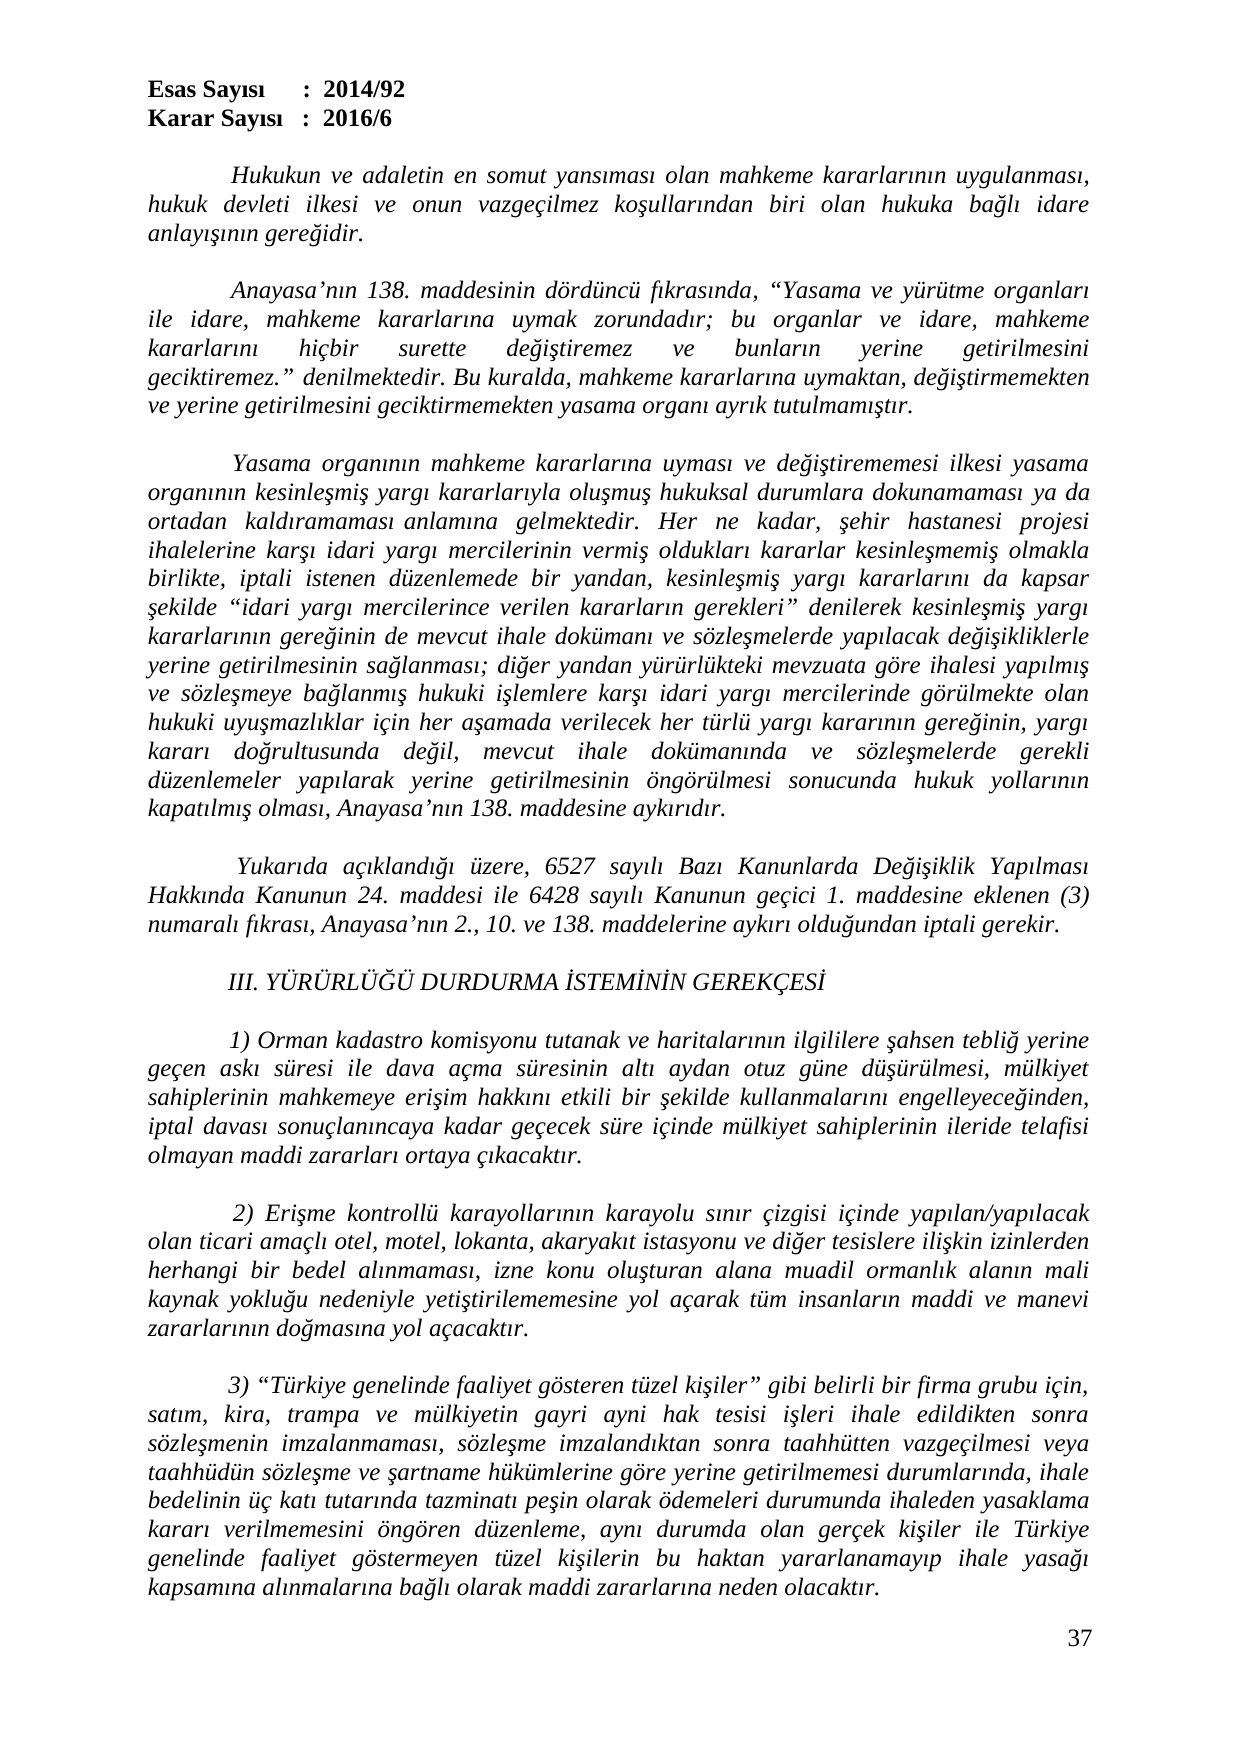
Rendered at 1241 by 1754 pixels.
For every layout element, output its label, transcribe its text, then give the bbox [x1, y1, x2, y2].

text Anayasa’nın 138. maddesinin dördüncü fıkrasında, “Yasama ve yürütme organları ile idare, mahkeme kararlarına uymak zorundadır; bu organlar ve idare, mahkeme kararlarını hiçbir surette değiştiremez ve bunların yerine getirilmesini geciktiremez.” denilmektedir. Bu kuralda, mahkeme kararlarına uymaktan, değiştirmemekten ve yerine getirilmesini geciktirmemekten yasama organı ayrık tutulmamıştır. [148, 276, 1093, 419]
text Yasama organının mahkeme kararlarına uyması ve değiştirememesi ilkesi yasama organının kesinleşmiş yargı kararlarıyla oluşmuş hukuksal durumlara dokunamaması ya da ortadan kaldıramaması anlamına gelmektedir. Her ne kadar, şehir hastanesi projesi ihalelerine karşı idari yargı mercilerinin vermiş oldukları kararlar kesinleşmemiş olmakla birlikte, iptali istenen düzenlemede bir yandan, kesinleşmiş yargı kararlarını da kapsar şekilde “idari yargı mercilerince verilen kararların gerekleri” denilerek kesinleşmiş yargı kararlarının gereğinin de mevcut ihale dokümanı ve sözleşmelerde yapılacak değişikliklerle yerine getirilmesinin sağlanması; diğer yandan yürürlükteki mevzuata göre ihalesi yapılmış ve sözleşmeye bağlanmış hukuki işlemlere karşı idari yargı mercilerinde görülmekte olan hukuki uyuşmazlıklar için her aşamada verilecek her türlü yargı kararının gereğinin, yargı kararı doğrultusunda değil, mevcut ihale dokümanında ve sözleşmelerde gerekli düzenlemeler yapılarak yerine getirilmesinin öngörülmesi sonucunda hukuk yollarının kapatılmış olması, Anayasa’nın 138. maddesine aykırıdır. [148, 448, 1093, 822]
text 3) “Türkiye genelinde faaliyet gösteren tüzel kişiler” gibi belirli bir firma grubu için, satım, kira, trampa ve mülkiyetin gayri ayni hak tesisi işleri ihale edildikten sonra sözleşmenin imzalanmaması, sözleşme imzalandıktan sonra taahhütten vazgeçilmesi veya taahhüdün sözleşme ve şartname hükümlerine göre yerine getirilmemesi durumlarında, ihale bedelinin üç katı tutarında tazminatı peşin olarak ödemeleri durumunda ihaleden yasaklama kararı verilmemesini öngören düzenleme, aynı durumda olan gerçek kişiler ile Türkiye genelinde faaliyet göstermeyen tüzel kişilerin bu haktan yararlanamayıp ihale yasağı kapsamına alınmalarına bağlı olarak maddi zararlarına neden olacaktır. [148, 1371, 1093, 1601]
text 1) Orman kadastro komisyonu tutanak ve haritalarının ilgililere şahsen tebliğ yerine geçen askı süresi ile dava açma süresinin altı aydan otuz güne düşürülmesi, mülkiyet sahiplerinin mahkemeye erişim hakkını etkili bir şekilde kullanmalarını engelleyeceğinden, iptal davası sonuçlanıncaya kadar geçecek süre içinde mülkiyet sahiplerinin ileride telafisi olmayan maddi zararları ortaya çıkacaktır. [148, 1025, 1093, 1168]
text Yukarıda açıklandığı üzere, 6527 sayılı Bazı Kanunlarda Değişiklik Yapılması Hakkında Kanunun 24. maddesi ile 6428 sayılı Kanunun geçici 1. maddesine eklenen (3) numaralı fıkrası, Anayasa’nın 2., 10. ve 138. maddelerine aykırı olduğundan iptali gerekir. [148, 851, 1093, 938]
text Hukukun ve adaletin en somut yansıması olan mahkeme kararlarının uygulanması, hukuk devleti ilkesi ve onun vazgeçilmez koşullarından biri olan hukuka bağlı idare anlayışının gereğidir. [148, 160, 1093, 246]
text III. YÜRÜRLÜĞÜ DURDURMA İSTEMİNİN GEREKÇESİ [148, 967, 1093, 996]
text 2) Erişme kontrollü karayollarının karayolu sınır çizgisi içinde yapılan/yapılacak olan ticari amaçlı otel, motel, lokanta, akaryakıt istasyonu ve diğer tesislere ilişkin izinlerden herhangi bir bedel alınmaması, izne konu oluşturan alana muadil ormanlık alanın mali kaynak yokluğu nedeniyle yetiştirilememesine yol açarak tüm insanların maddi ve manevi zararlarının doğmasına yol açacaktır. [148, 1198, 1093, 1341]
